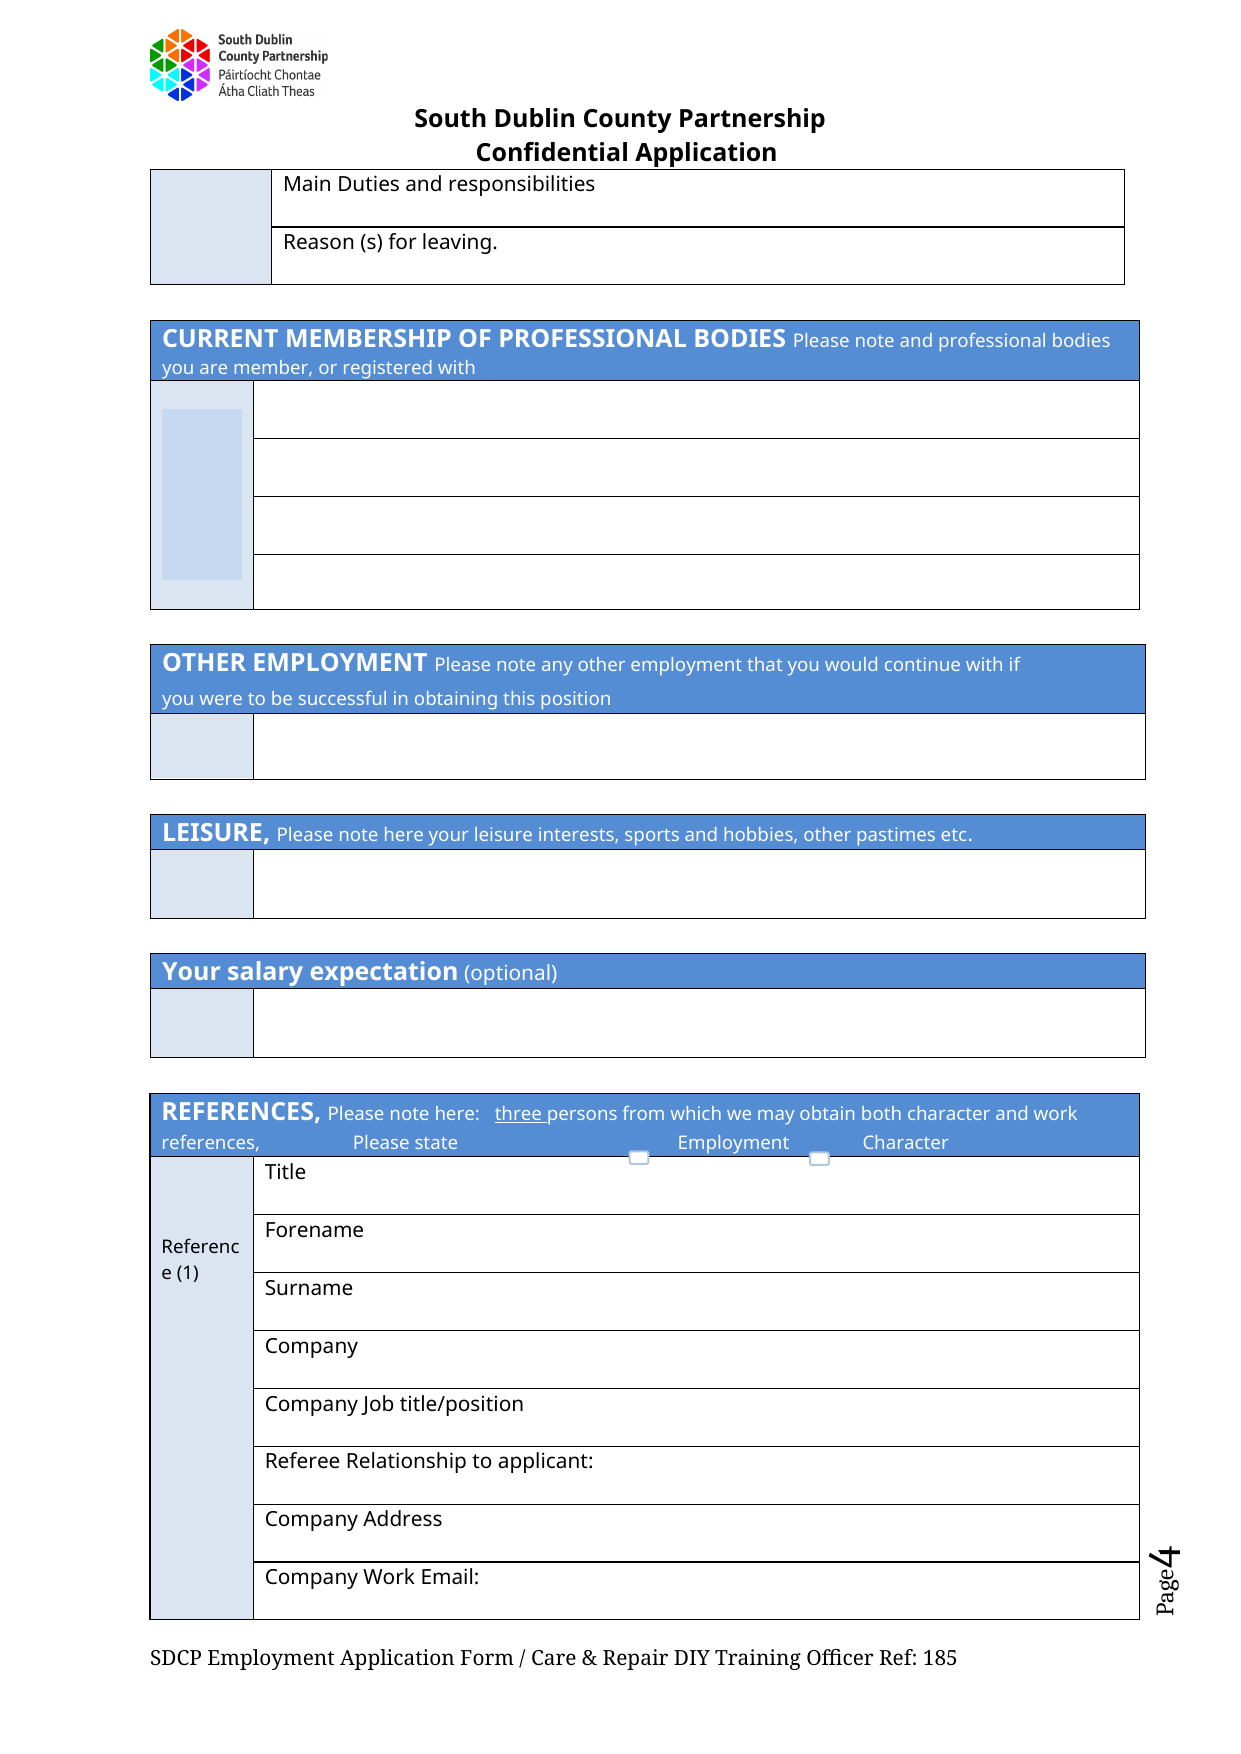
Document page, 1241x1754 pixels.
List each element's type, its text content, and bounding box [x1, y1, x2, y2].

table_cell [254, 714, 1145, 778]
table_cell [151, 714, 253, 778]
table_cell Main Duties and responsibilities [272, 170, 1124, 226]
table_header LEISURE, Please note here your leisure interests, sports and hobbies, other pastimes etc. [151, 815, 1145, 849]
table_cell Referee Relationship to applicant: [254, 1447, 1139, 1503]
table_cell [254, 381, 1139, 438]
table_header Your salary expectation (optional) [151, 954, 1145, 988]
table_cell [151, 381, 253, 609]
table_cell Forename [254, 1215, 1139, 1272]
table_cell Surname [254, 1273, 1139, 1330]
table_cell Company Address [254, 1505, 1139, 1561]
table_header CURRENT MEMBERSHIP OF PROFESSIONAL BODIES Please note and professional bodies you are member, or registered with [151, 321, 1139, 380]
table_cell [254, 850, 1145, 918]
table_header REFERENCES, Please note here: three persons from which we may obtain both character and work references, Please state Employment Character [151, 1094, 1139, 1156]
table_header OTHER EMPLOYMENT Please note any other employment that you would continue with if you were to be successful in obtaining this position [151, 645, 1145, 713]
table_cell [254, 555, 1139, 609]
table_cell [151, 850, 253, 918]
table_cell Title [254, 1157, 1139, 1214]
table_cell Reason (s) for leaving. [272, 228, 1124, 284]
table_cell Company Job title/position [254, 1389, 1139, 1446]
table_cell [254, 989, 1145, 1057]
table_cell Reference (1) [151, 1157, 253, 1619]
table_cell [151, 989, 253, 1057]
table_cell [254, 439, 1139, 496]
picture [150, 29, 328, 101]
table_cell [254, 497, 1139, 554]
table_cell Company [254, 1331, 1139, 1388]
table_cell Company Work Email: [254, 1563, 1139, 1619]
